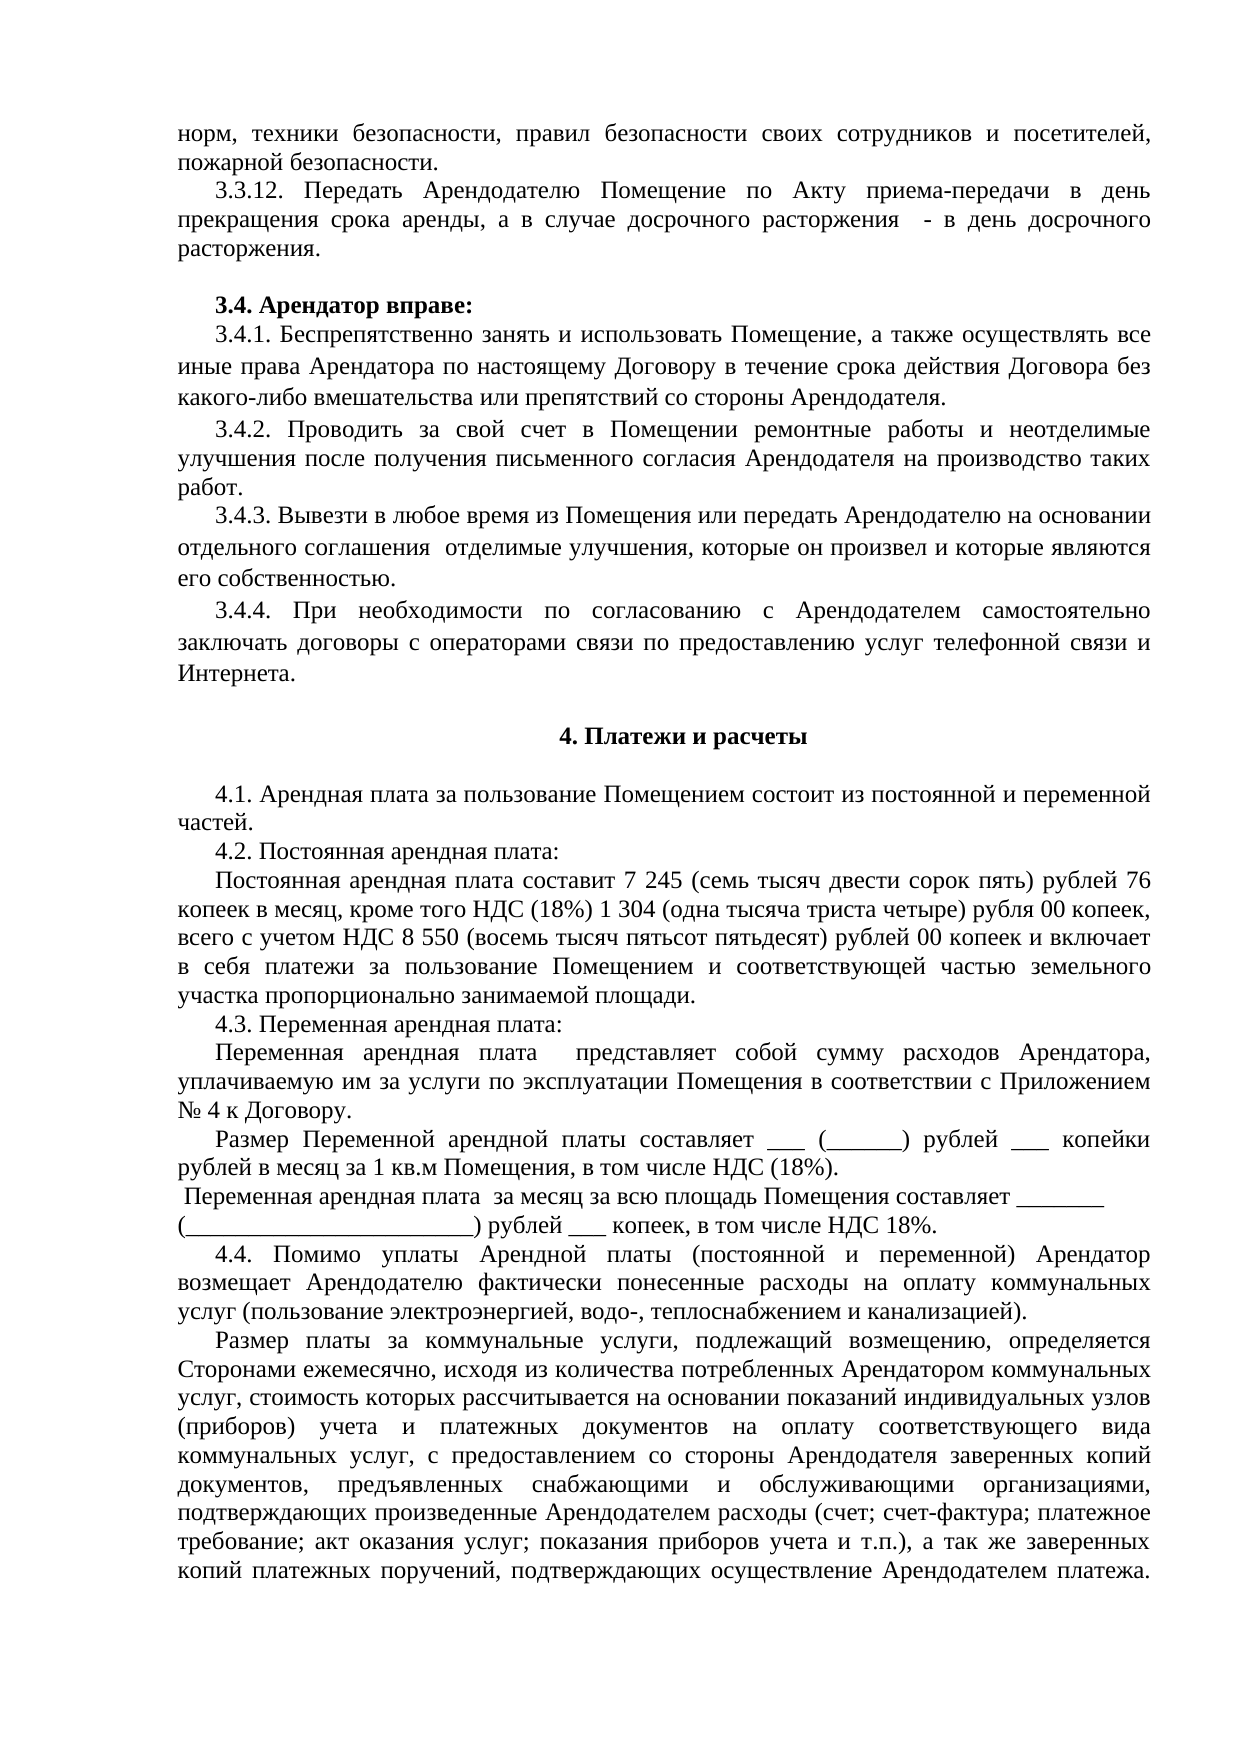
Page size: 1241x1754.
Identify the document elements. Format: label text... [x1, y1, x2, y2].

text 4. Платежи и расчеты [177, 721, 1152, 750]
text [177, 1325, 1152, 1584]
text Переменная арендная плата представляет собой сумму расходов Арендатора, уплачиваемую им за услуги по эксплуатации Помещения в соответствии с Приложением № 4 к Договору. [177, 1037, 1152, 1124]
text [177, 118, 1152, 176]
text 4.4. Помимо уплаты Арендной платы (постоянной и переменной) Арендатор возмещает Арендодателю фактически понесенные расходы на оплату коммунальных услуг (пользование электроэнергией, водо-, теплоснабжением и канализацией). [177, 1239, 1152, 1325]
text 3.4.2. Проводить за свой счет в Помещении ремонтные работы и неотделимые улучшения после получения письменного согласия Арендодателя на производство таких работ. [177, 414, 1152, 500]
text Постоянная арендная плата составит 7 245 (семь тысяч двести сорок пять) рублей 76 копеек в месяц, кроме того НДС (18%) 1 304 (одна тысяча триста четыре) рубля 00 копеек, всего с учетом НДС 8 550 (восемь тысяч пятьсот пятьдесят) рублей 00 копеек и включает в себя платежи за пользование Помещением и соответствующей частью земельного участка пропорционально занимаемой площади. [177, 865, 1152, 1009]
text 3.4.3. Вывезти в любое время из Помещения или передать Арендодателю на основании отдельного соглашения отделимые улучшения, которые он произвел и которые являются его собственностью. [177, 500, 1152, 592]
text 4.2. Постоянная арендная плата: [177, 836, 1152, 865]
text 4.3. Переменная арендная плата: [177, 1009, 1152, 1037]
text Переменная арендная плата за месяц за всю площадь Помещения составляет _______ (_______________________) рублей ___ копеек, в том числе НДС 18%. [177, 1181, 1152, 1239]
text 3.3.12. Передать Арендодателю Помещение по Акту приема-передачи в день прекращения срока аренды, а в случае досрочного расторжения - в день досрочного расторжения. [177, 176, 1152, 262]
text 3.4.1. Беспрепятственно занять и использовать Помещение, а также осуществлять все иные права Арендатора по настоящему Договору в течение срока действия Договора без какого-либо вмешательства или препятствий со стороны Арендодателя. [177, 319, 1152, 411]
text Размер Переменной арендной платы составляет ___ (______) рублей ___ копейки рублей в месяц за 1 кв.м Помещения, в том числе НДС (18%). [177, 1124, 1152, 1181]
text 4.1. Арендная плата за пользование Помещением состоит из постоянной и переменной частей. [177, 779, 1152, 836]
text 3.4. Арендатор вправе: [177, 291, 1152, 319]
text 3.4.4. При необходимости по согласованию с Арендодателем самостоятельно заключать договоры с операторами связи по предоставлению услуг телефонной связи и Интернета. [177, 595, 1152, 687]
